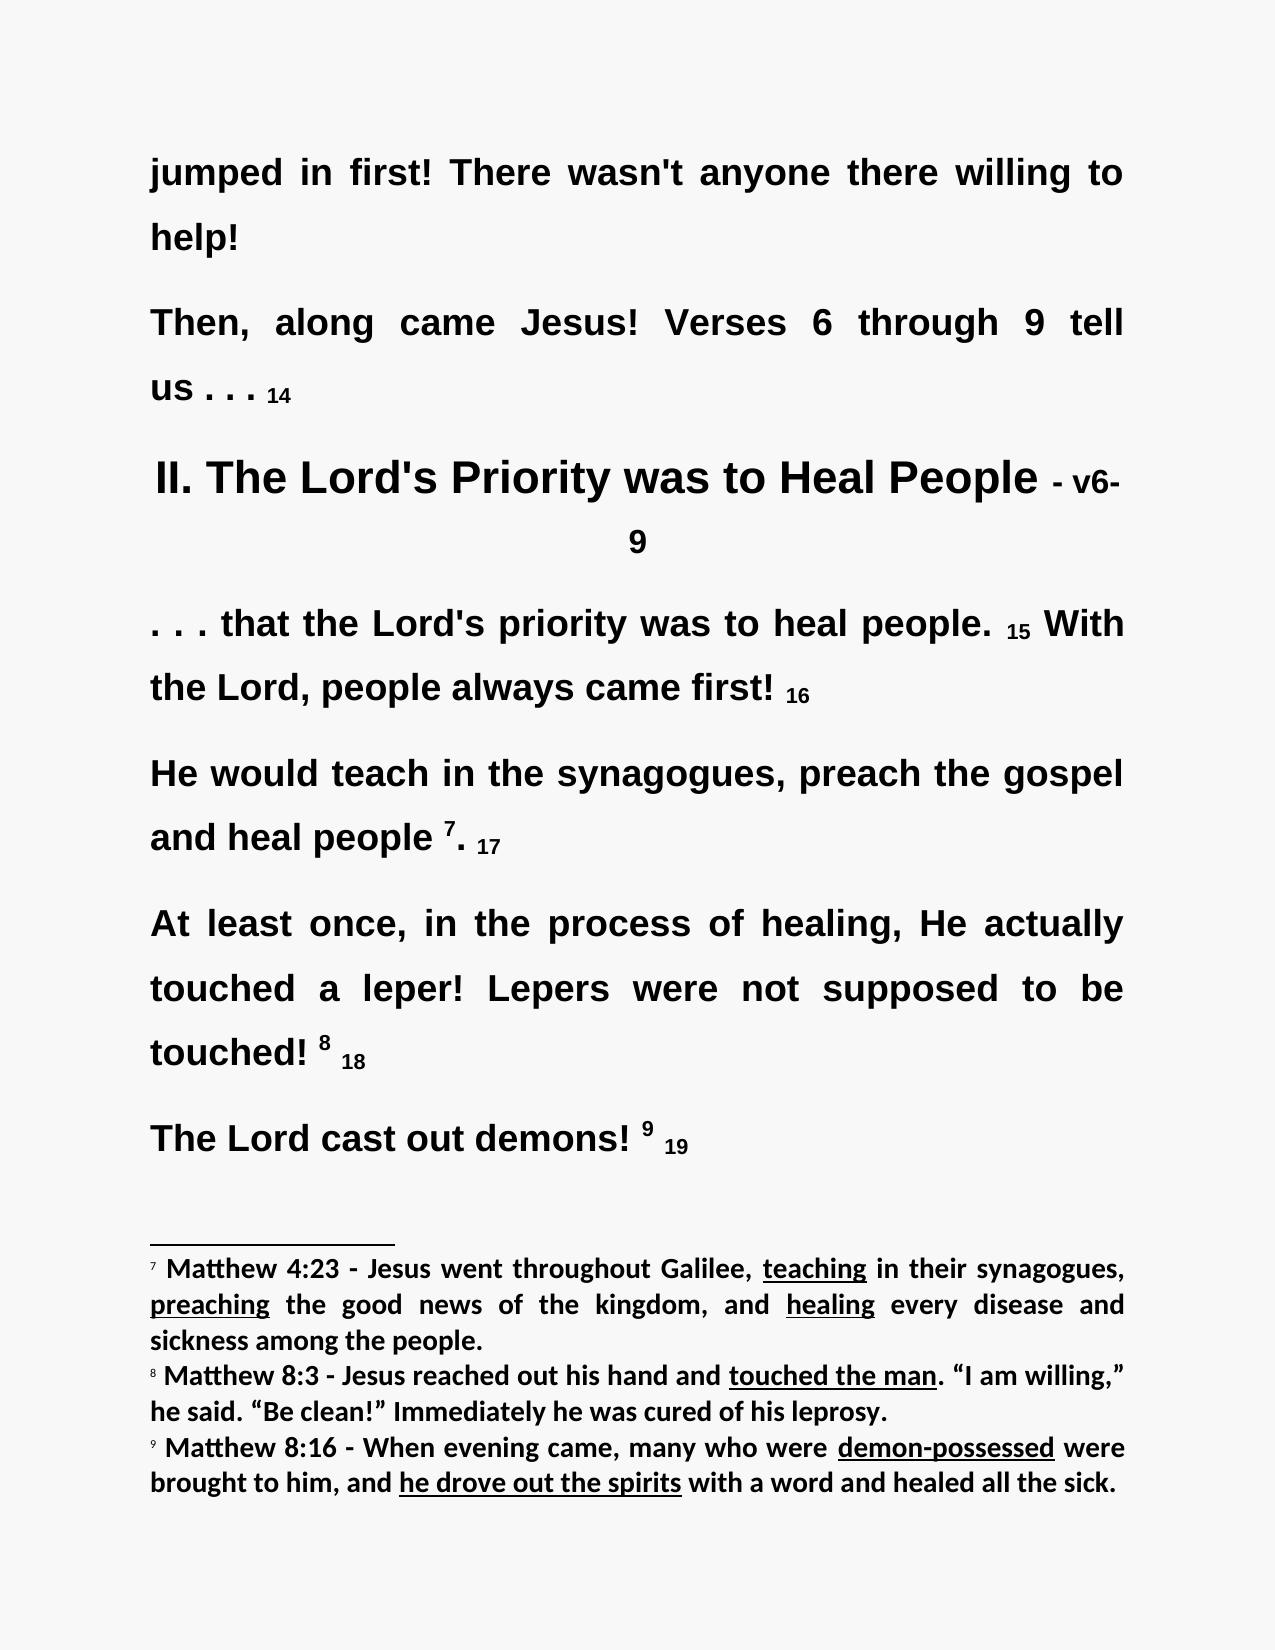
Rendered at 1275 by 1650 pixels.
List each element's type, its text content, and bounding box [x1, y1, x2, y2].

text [150, 150, 1125, 258]
text He would teach in the synagogues, preach the gospel and heal people . 17 [150, 751, 1125, 859]
text . . . that the Lord's priority was to heal people. 15 With the Lord, people always came first! 16 [150, 601, 1125, 708]
text II. The Lord's Priority was to Heal People - v6-9 [150, 450, 1125, 561]
text At least once, in the process of healing, He actually touched a leper! Lepers were not supposed to be touched! 18 [150, 901, 1125, 1074]
text Then, along came Jesus! Verses 6 through 9 tell us . . . 14 [150, 300, 1125, 408]
text The Lord cast out demons! 19 [150, 1116, 1125, 1159]
